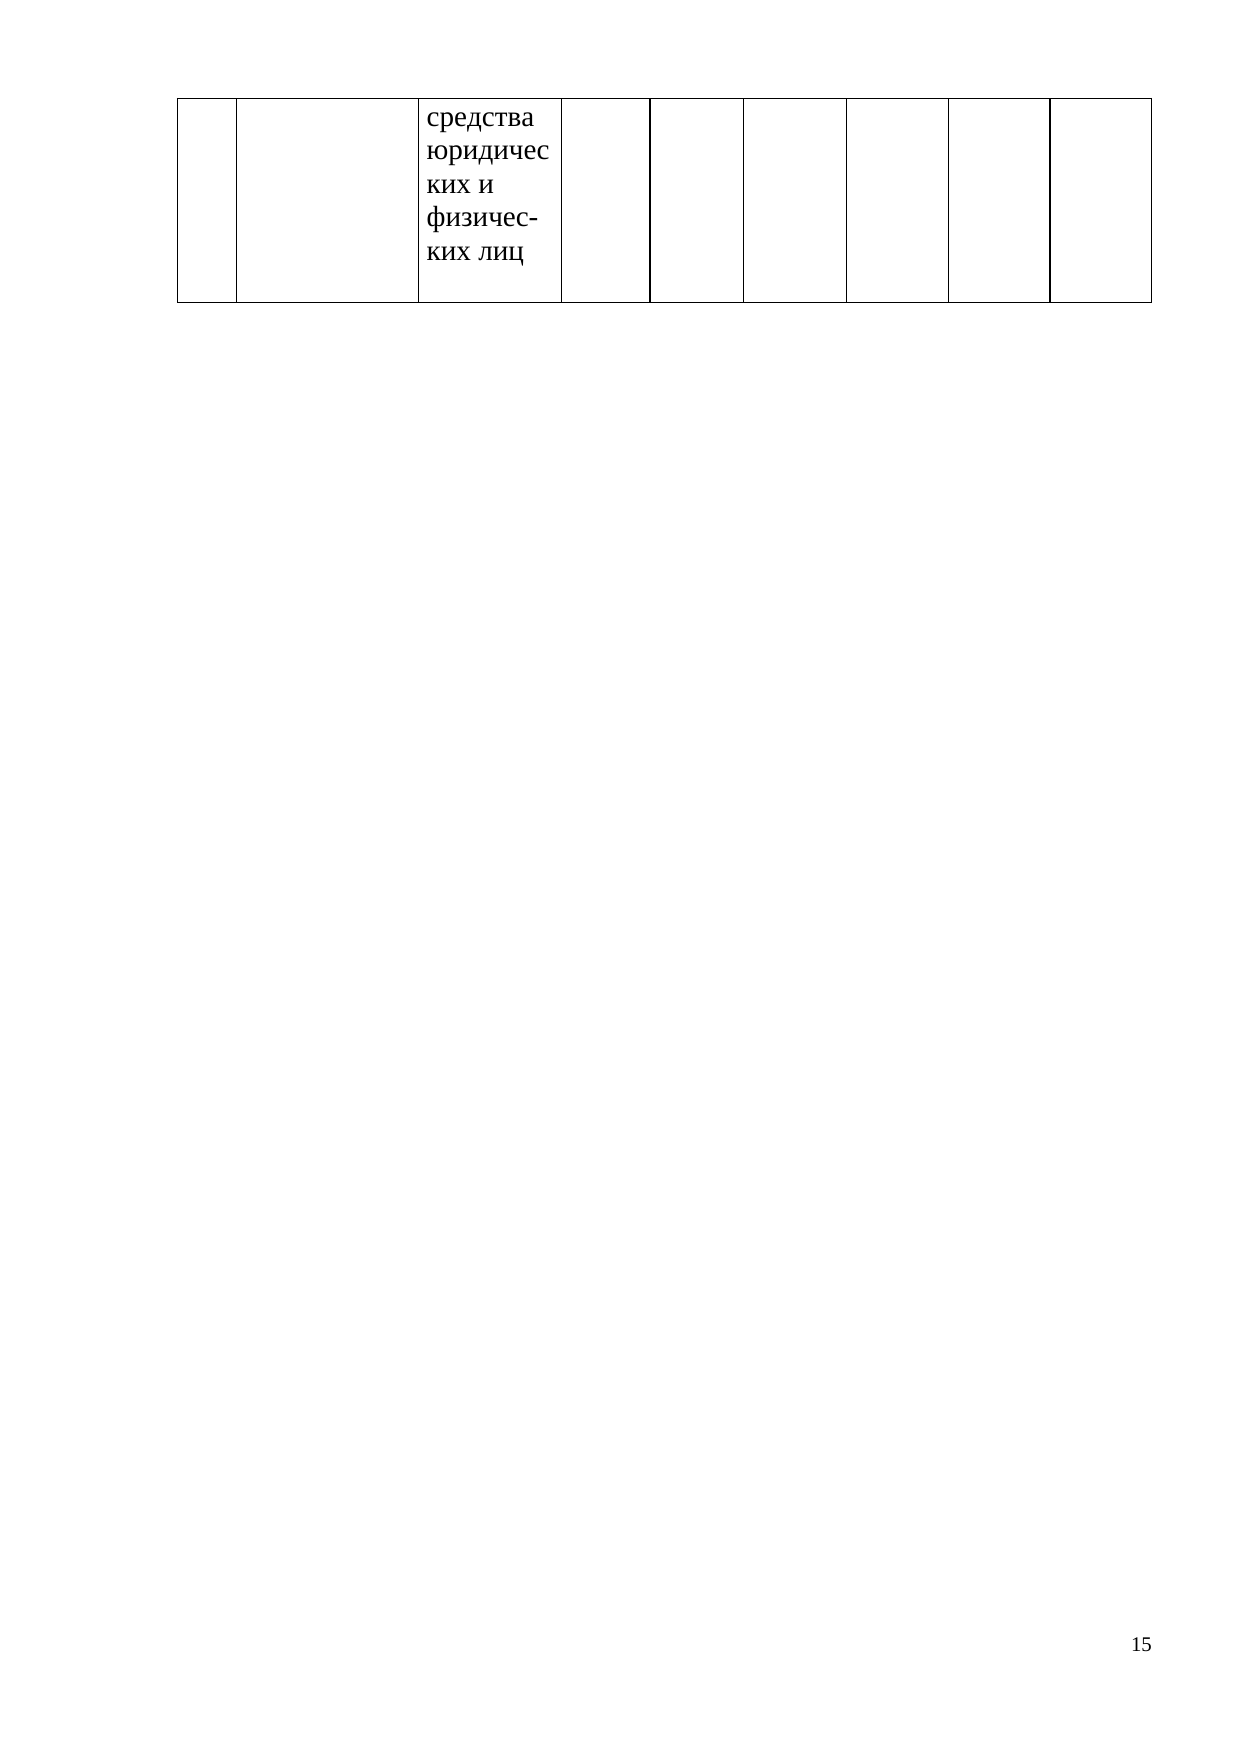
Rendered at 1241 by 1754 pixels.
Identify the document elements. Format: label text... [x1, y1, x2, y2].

table_cell средства юридических и физичес-ких лиц [419, 99, 561, 302]
table_cell [744, 99, 846, 302]
table_cell [1051, 99, 1151, 302]
table_cell [651, 99, 743, 302]
table_cell [847, 99, 948, 302]
table_cell [562, 99, 649, 302]
table_cell [949, 99, 1049, 302]
